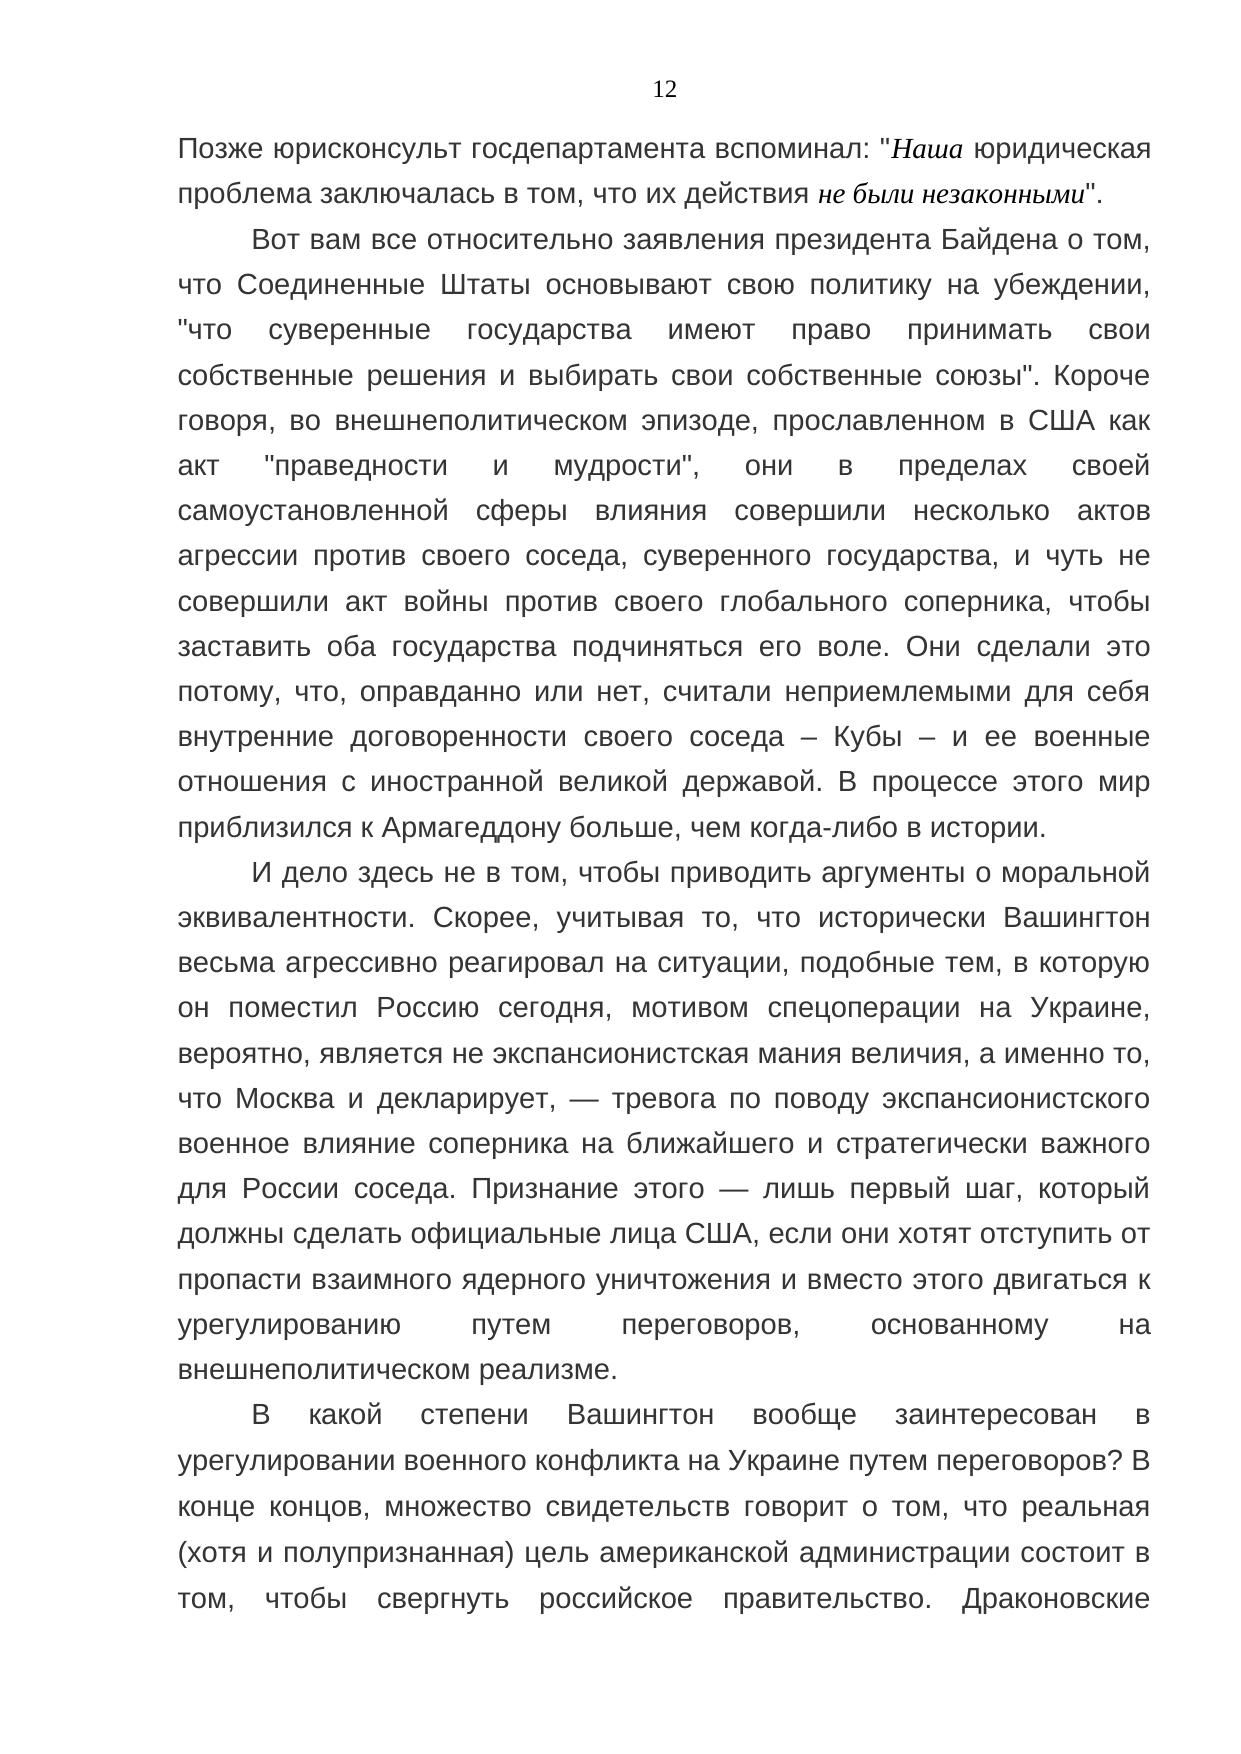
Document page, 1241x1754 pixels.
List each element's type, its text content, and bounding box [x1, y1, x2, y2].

text Вот вам все относительно заявления президента Байдена о том, что Соединенные Штаты основывают свою политику на убеждении, "что суверенные государства имеют право принимать свои собственные решения и выбирать свои собственные союзы". Короче говоря, во внешнеполитическом эпизоде, прославленном в США как акт "праведности и мудрости", они в пределах своей самоустановленной сферы влияния совершили несколько актов агрессии против своего соседа, суверенного государства, и чуть не совершили акт войны против своего глобального соперника, чтобы заставить оба государства подчиняться его воле. Они сделали это потому, что, оправданно или нет, считали неприемлемыми для себя внутренние договоренности своего соседа – Кубы – и ее военные отношения с иностранной великой державой. В процессе этого мир приблизился к Армагеддону больше, чем когда-либо в истории. [177, 222, 1152, 843]
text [177, 1397, 1152, 1615]
text И дело здесь не в том, чтобы приводить аргументы о моральной эквивалентности. Скорее, учитывая то, что исторически Вашингтон весьма агрессивно реагировал на ситуации, подобные тем, в которую он поместил Россию сегодня, мотивом спецоперации на Украине, вероятно, является не экспансионистская мания величия, а именно то, что Москва и декларирует, — тревога по поводу экспансионистского военное влияние соперника на ближайшего и стратегически важного для России соседа. Признание этого — лишь первый шаг, который должны сделать официальные лица США, если они хотят отступить от пропасти взаимного ядерного уничтожения и вместо этого двигаться к урегулированию путем переговоров, основанному на внешнеполитическом реализме. [177, 855, 1152, 1386]
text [177, 131, 1152, 210]
